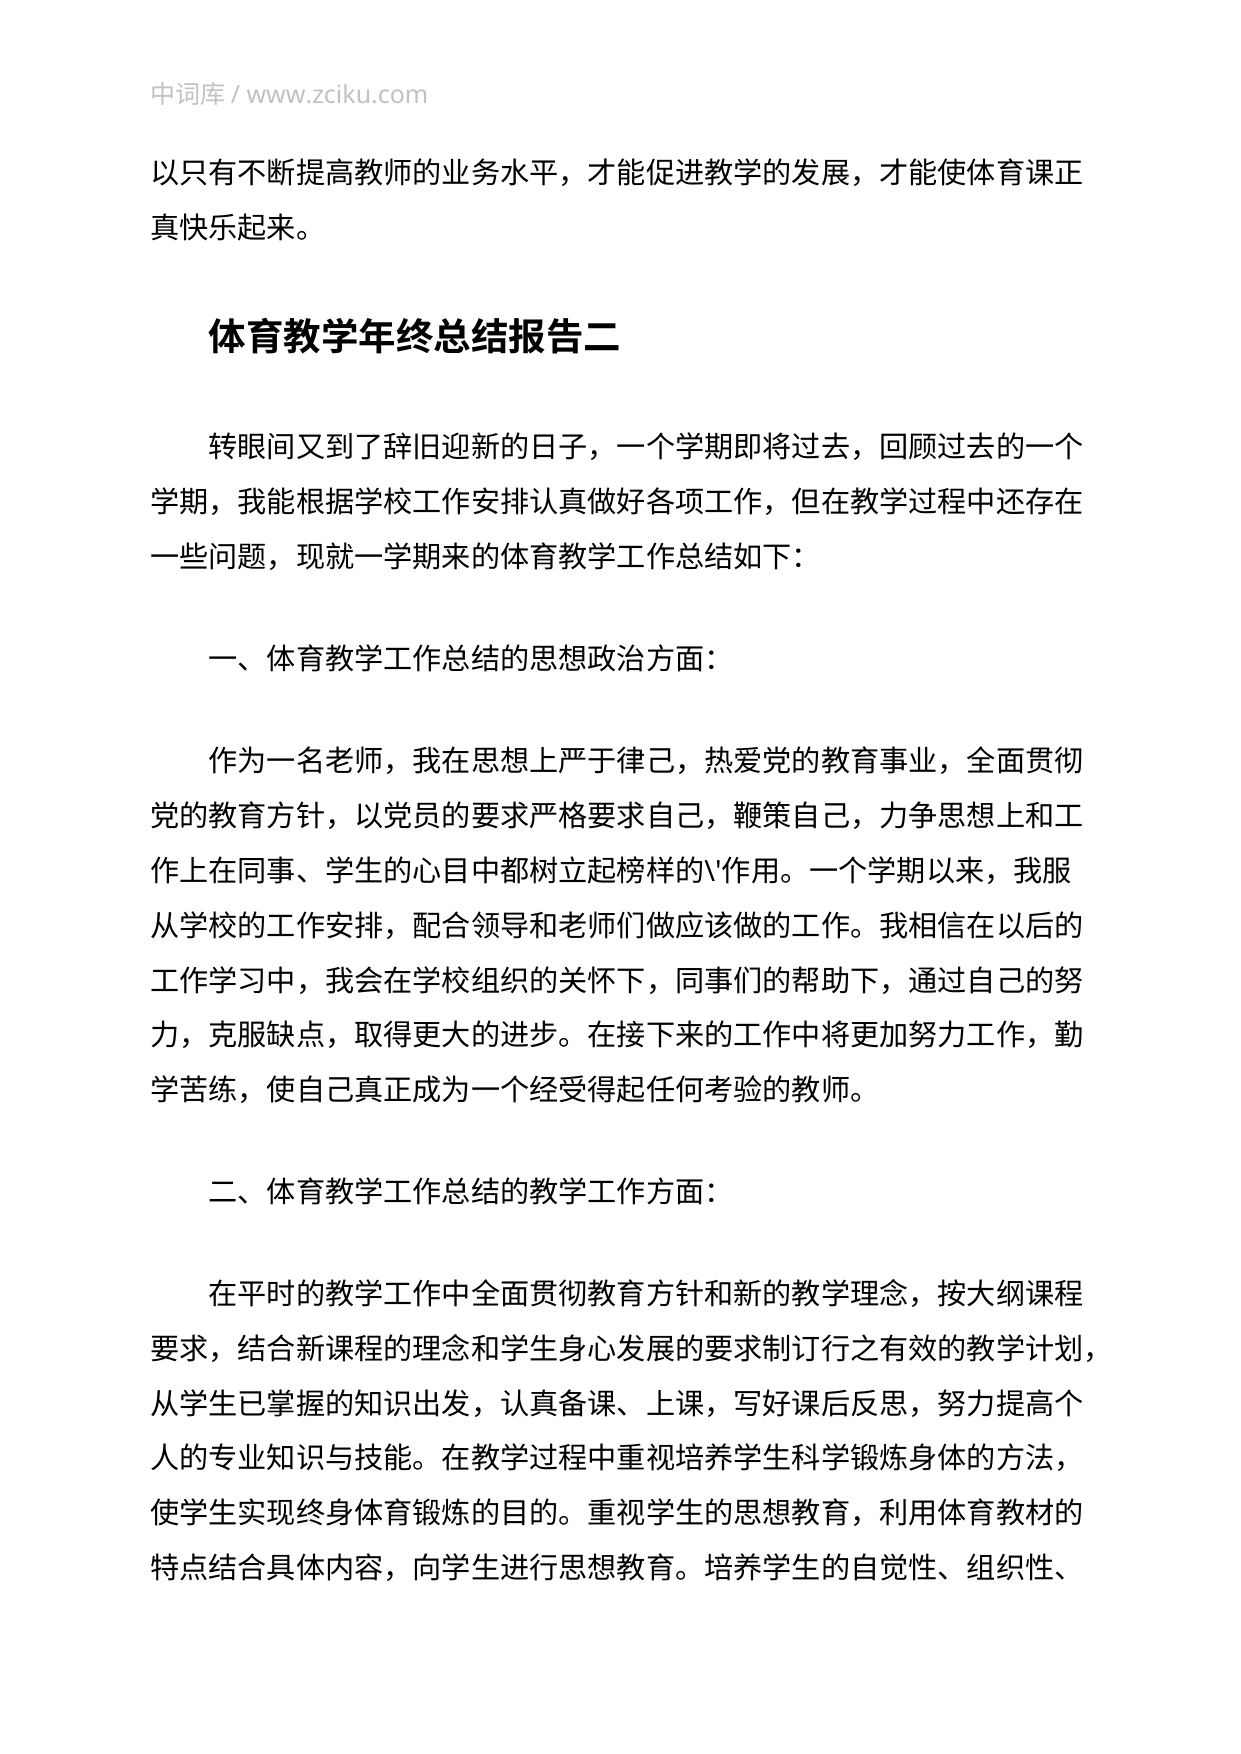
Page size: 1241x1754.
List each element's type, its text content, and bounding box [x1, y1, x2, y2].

text 转眼间又到了辞旧迎新的日子，一个学期即将过去，回顾过去的一个学期，我能根据学校工作安排认真做好各项工作，但在教学过程中还存在一些问题，现就一学期来的体育教学工作总结如下： [150, 424, 1090, 576]
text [150, 1270, 1090, 1587]
text 二、体育教学工作总结的教学工作方面： [150, 1169, 1090, 1211]
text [150, 150, 1090, 247]
text 一、体育教学工作总结的思想政治方面： [150, 636, 1090, 678]
text 作为一名老师，我在思想上严于律己，热爱党的教育事业，全面贯彻党的教育方针，以党员的要求严格要求自己，鞭策自己，力争思想上和工作上在同事、学生的心目中都树立起榜样的\'作用。一个学期以来，我服从学校的工作安排，配合领导和老师们做应该做的工作。我相信在以后的工作学习中，我会在学校组织的关怀下，同事们的帮助下，通过自己的努力，克服缺点，取得更大的进步。在接下来的工作中将更加努力工作，勤学苦练，使自己真正成为一个经受得起任何考验的教师。 [150, 737, 1090, 1109]
text 体育教学年终总结报告二 [150, 307, 1090, 361]
